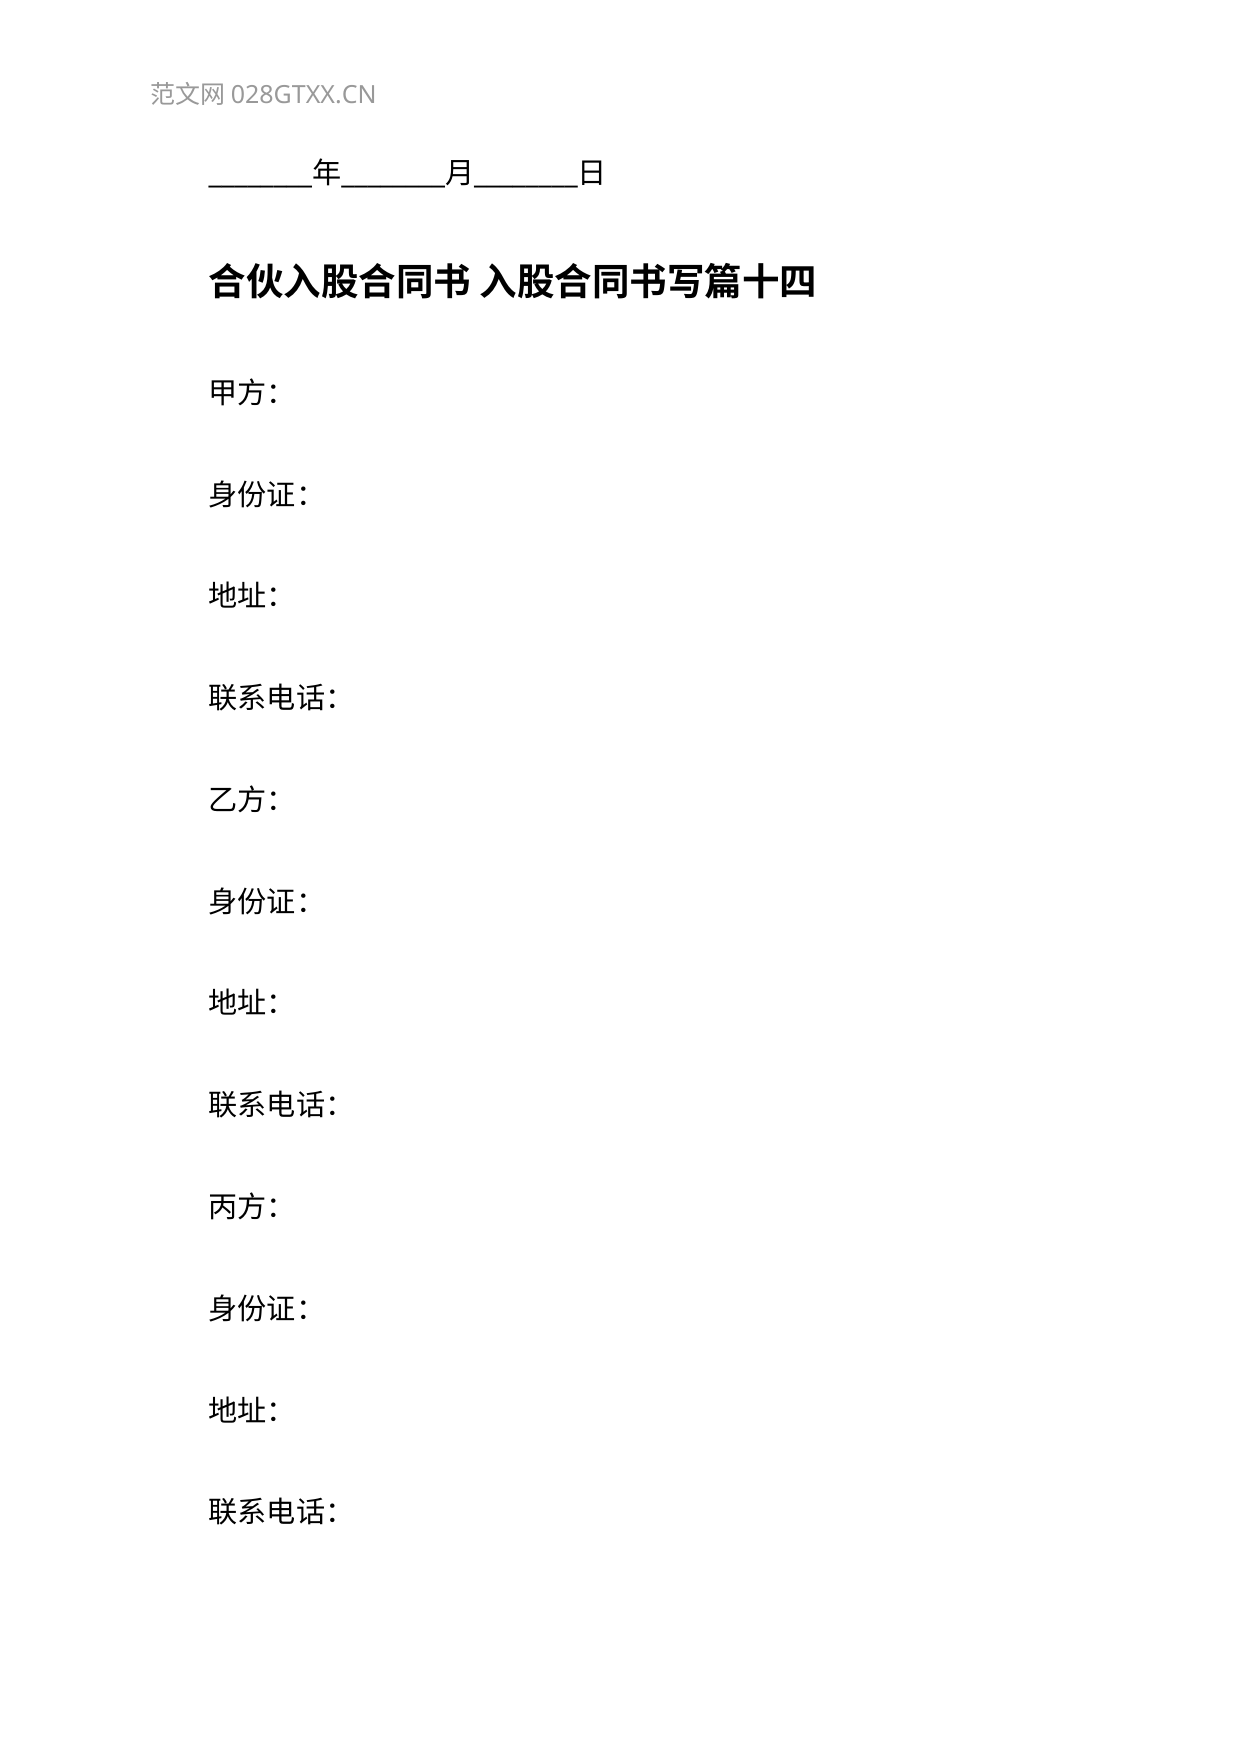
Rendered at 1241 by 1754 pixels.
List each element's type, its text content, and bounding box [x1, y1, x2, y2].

text 身份证： [150, 471, 1090, 513]
text ________年________月________日 [150, 150, 1090, 192]
text 地址： [150, 1387, 1090, 1429]
text 联系电话： [150, 675, 1090, 717]
text 联系电话： [150, 1489, 1090, 1531]
text 地址： [150, 980, 1090, 1022]
text 身份证： [150, 1285, 1090, 1328]
text 联系电话： [150, 1082, 1090, 1124]
text 合伙入股合同书 入股合同书写篇十四 [150, 252, 1090, 306]
text 乙方： [150, 776, 1090, 819]
text 甲方： [150, 369, 1090, 412]
text 丙方： [150, 1183, 1090, 1226]
text 地址： [150, 573, 1090, 615]
text 身份证： [150, 878, 1090, 921]
